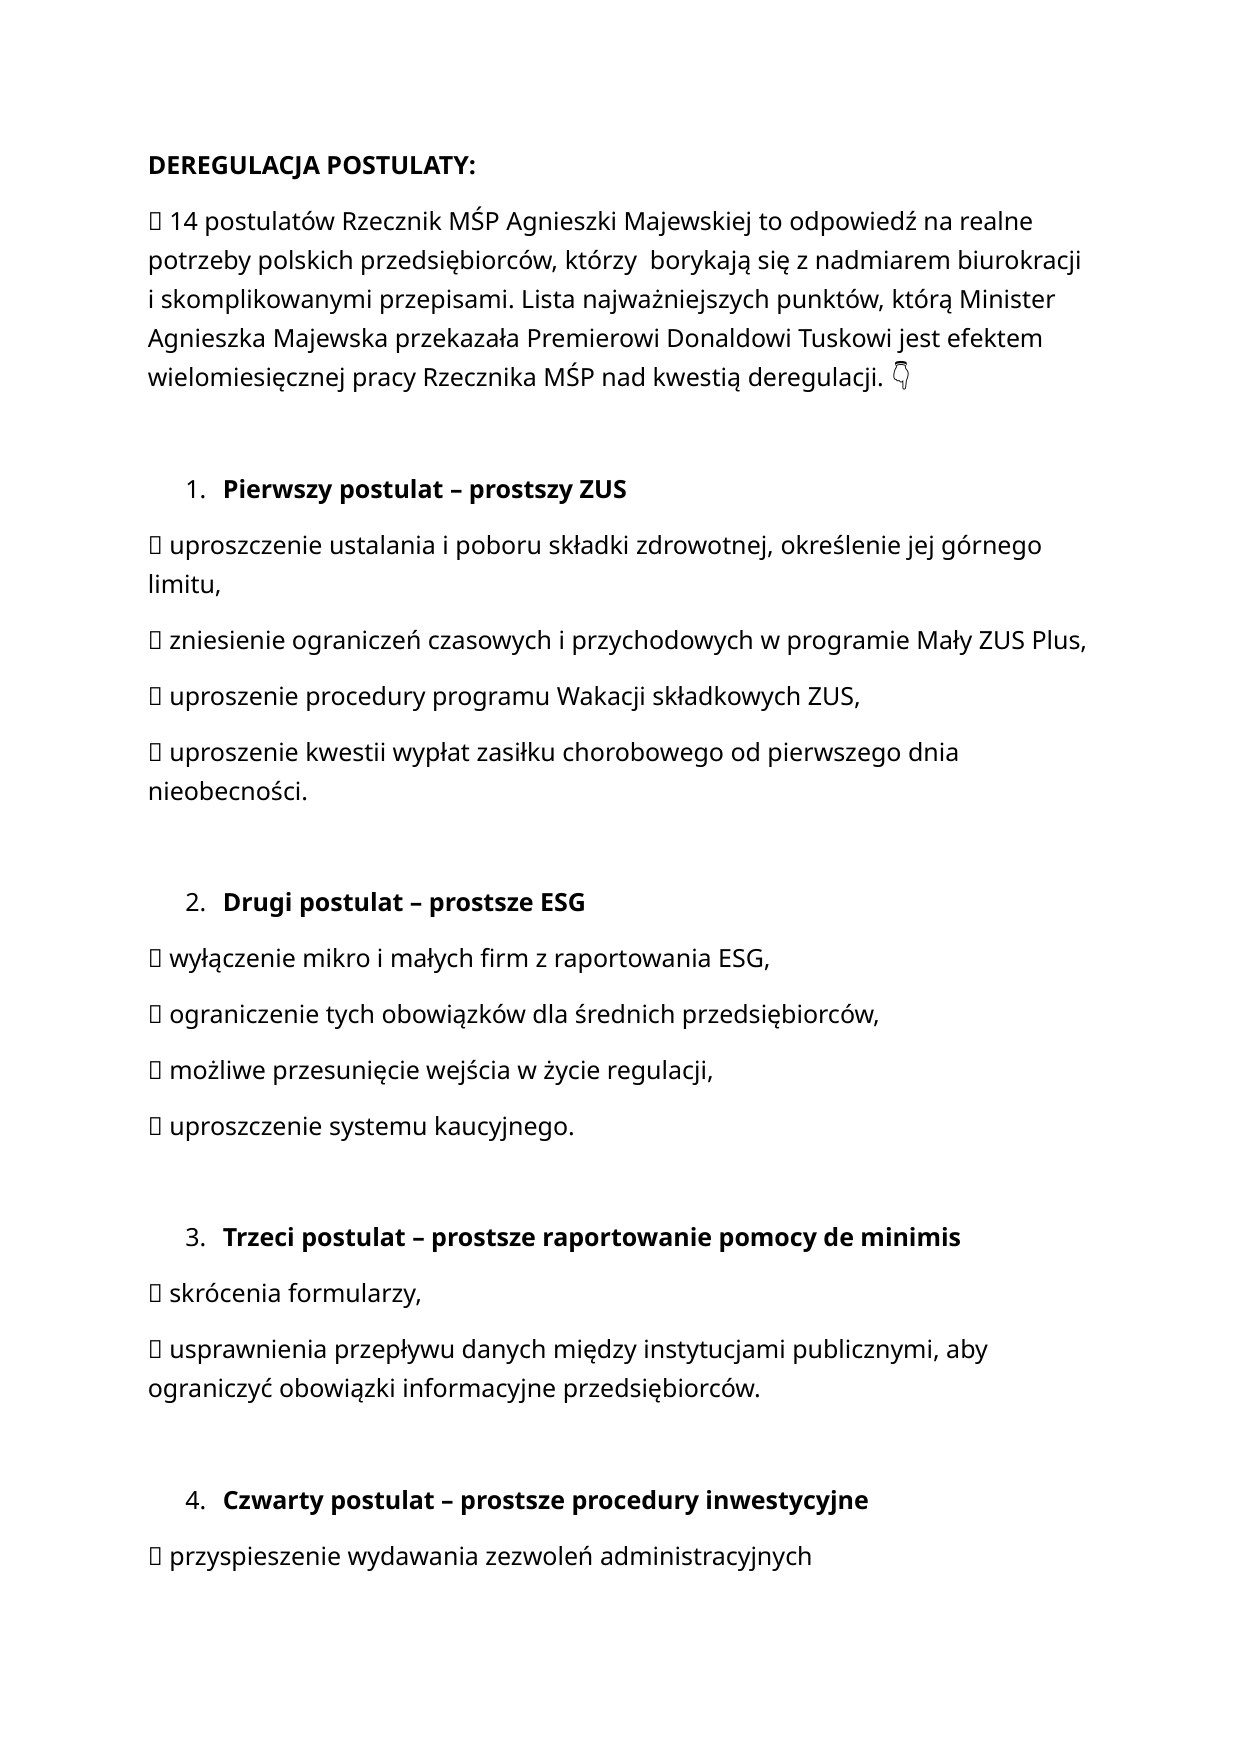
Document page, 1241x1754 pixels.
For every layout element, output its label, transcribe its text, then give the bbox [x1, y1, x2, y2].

list Drugi postulat – prostsze ESG [185, 885, 1093, 919]
list Trzeci postulat – prostsze raportowanie pomocy de minimis [185, 1220, 1093, 1254]
text ✅ uproszenie procedury programu Wakacji składkowych ZUS, [148, 678, 1093, 712]
text ✅ przyspieszenie wydawania zezwoleń administracyjnych [148, 1538, 1093, 1572]
text ✅ zniesienie ograniczeń czasowych i przychodowych w programie Mały ZUS Plus, [148, 623, 1093, 657]
text ✅ uproszczenie ustalania i poboru składki zdrowotnej, określenie jej górnego limitu, [148, 528, 1093, 601]
text ✅ możliwe przesunięcie wejścia w życie regulacji, [148, 1053, 1093, 1087]
text ✅ ograniczenie tych obowiązków dla średnich przedsiębiorców, [148, 997, 1093, 1031]
text ✅ uproszenie kwestii wypłat zasiłku chorobowego od pierwszego dnia nieobecności. [148, 734, 1093, 807]
text DEREGULACJA POSTULATY: [148, 148, 1093, 182]
text ✅ usprawnienia przepływu danych między instytucjami publicznymi, aby ograniczyć obowiązki informacyjne przedsiębiorców. [148, 1332, 1093, 1405]
list Pierwszy postulat – prostszy ZUS [185, 472, 1093, 506]
text ✅ skrócenia formularzy, [148, 1276, 1093, 1310]
text 📢 14 postulatów Rzecznik MŚP Agnieszki Majewskiej to odpowiedź na realne potrzeby polskich przedsiębiorców, którzy borykają się z nadmiarem biurokracji i skomplikowanymi przepisami. Lista najważniejszych punktów, którą Minister Agnieszka Majewska przekazała Premierowi Donaldowi Tuskowi jest efektem wielomiesięcznej pracy Rzecznika MŚP nad kwestią deregulacji. 📄👇 [148, 203, 1093, 394]
text ✅ wyłączenie mikro i małych firm z raportowania ESG, [148, 941, 1093, 975]
text ✅ uproszczenie systemu kaucyjnego. [148, 1108, 1093, 1142]
list Czwarty postulat – prostsze procedury inwestycyjne [185, 1483, 1093, 1517]
